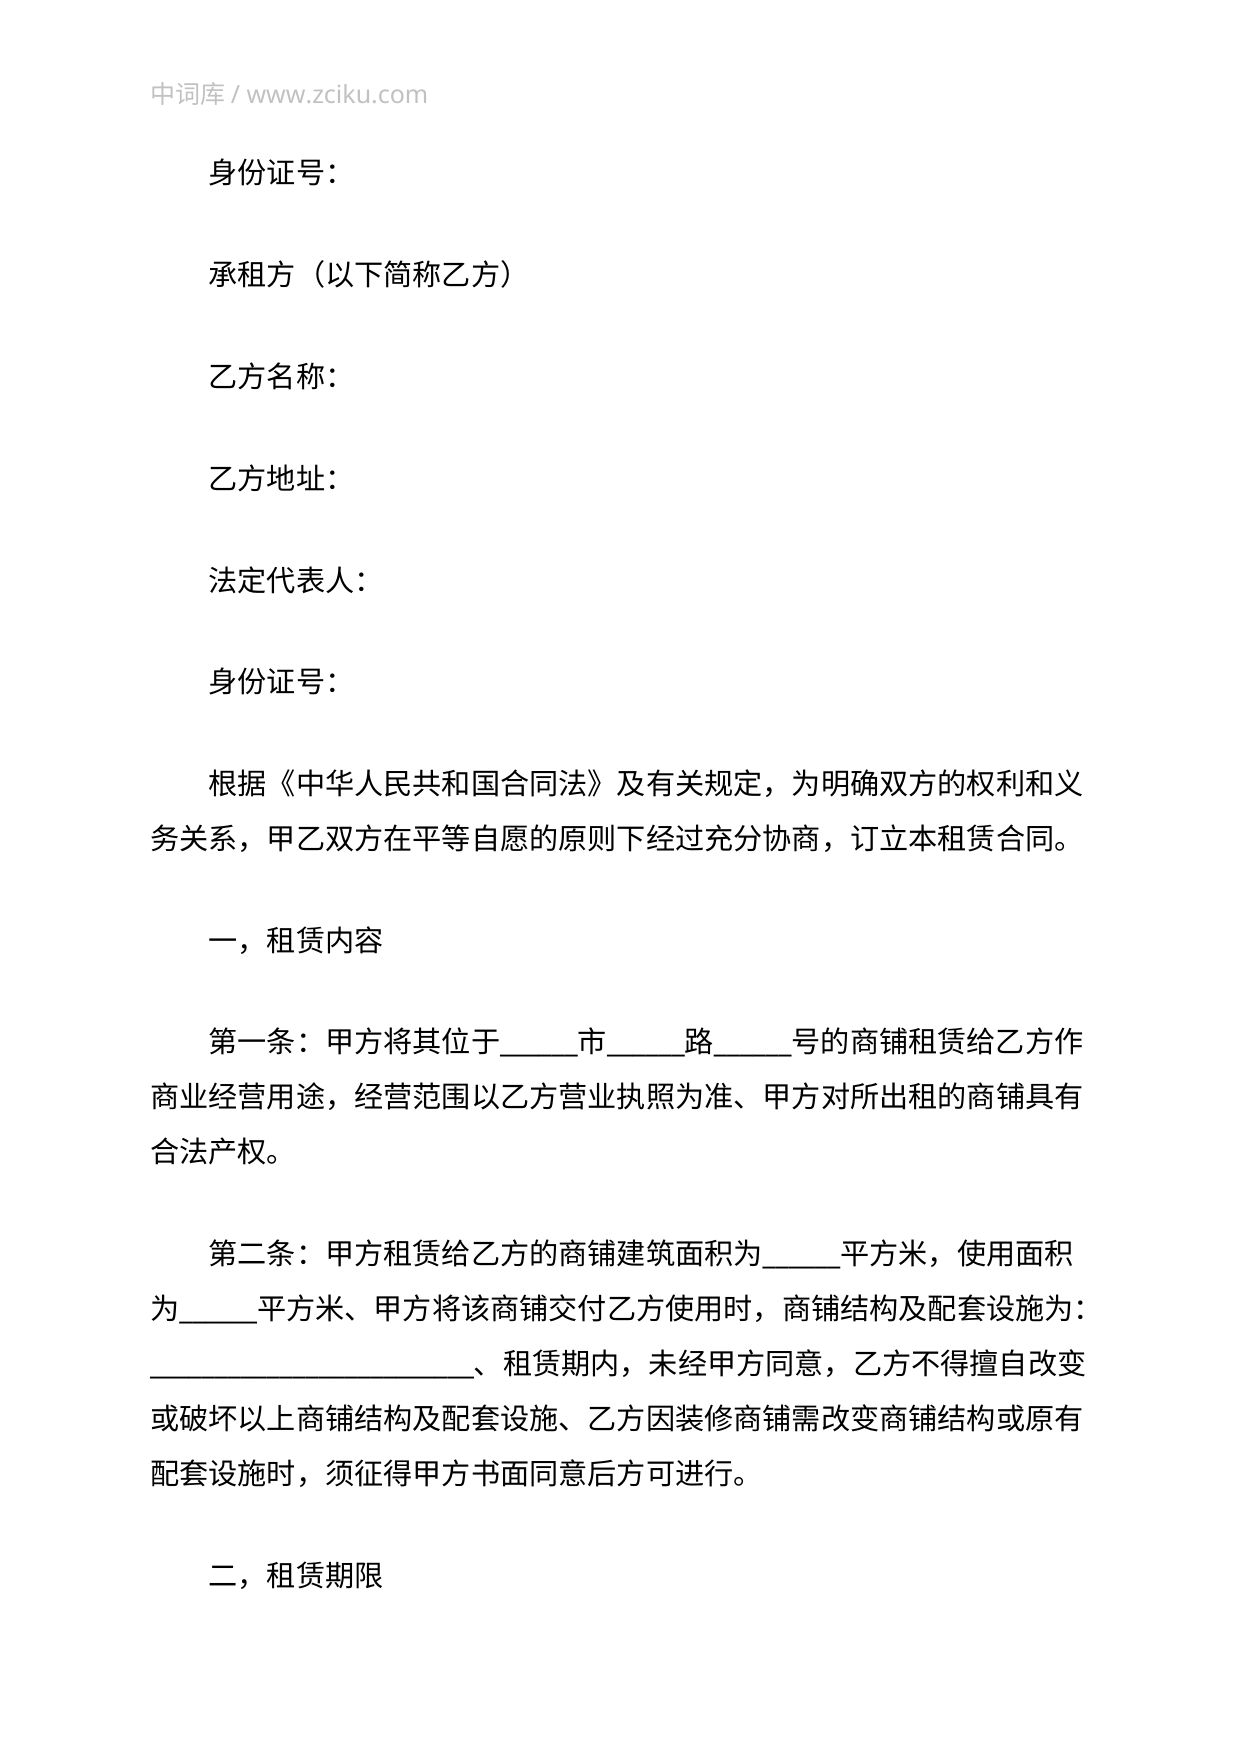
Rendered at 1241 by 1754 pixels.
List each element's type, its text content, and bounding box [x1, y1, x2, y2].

text 一，租赁内容 [150, 917, 1090, 959]
text 第一条：甲方将其位于______市______路______号的商铺租赁给乙方作商业经营用途，经营范围以乙方营业执照为准、甲方对所出租的商铺具有合法产权。 [150, 1019, 1090, 1171]
text 二，租赁期限 [150, 1552, 1090, 1595]
text 承租方（以下简称乙方） [150, 252, 1090, 294]
text 乙方地址： [150, 455, 1090, 498]
text 身份证号： [150, 659, 1090, 701]
text 身份证号： [150, 150, 1090, 192]
text 乙方名称： [150, 353, 1090, 396]
text 第二条：甲方租赁给乙方的商铺建筑面积为______平方米，使用面积为______平方米、甲方将该商铺交付乙方使用时，商铺结构及配套设施为：_________________________、租赁期内，未经甲方同意，乙方不得擅自改变或破坏以上商铺结构及配套设施、乙方因装修商铺需改变商铺结构或原有配套设施时，须征得甲方书面同意后方可进行。 [150, 1231, 1090, 1493]
text 法定代表人： [150, 557, 1090, 599]
text 根据《中华人民共和国合同法》及有关规定，为明确双方的权利和义务关系，甲乙双方在平等自愿的原则下经过充分协商，订立本租赁合同。 [150, 761, 1090, 858]
